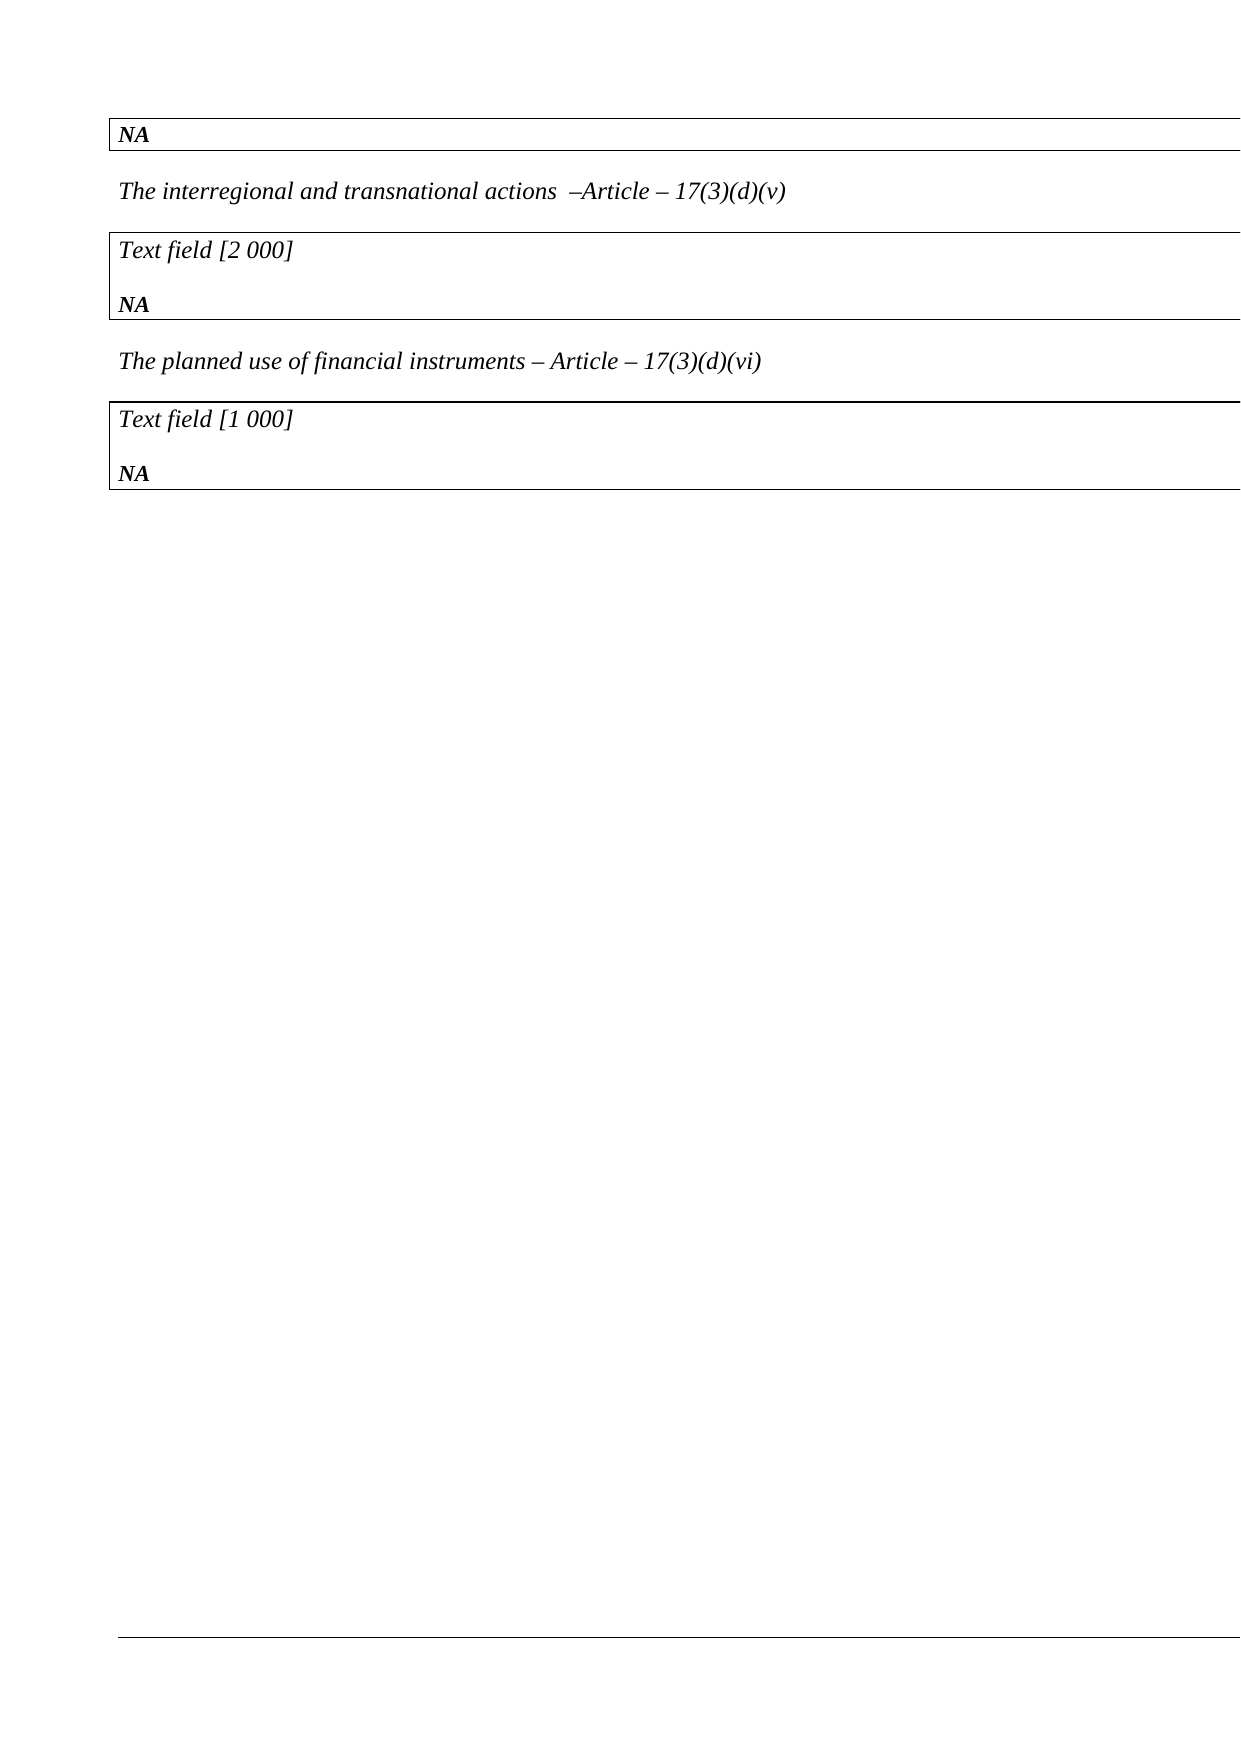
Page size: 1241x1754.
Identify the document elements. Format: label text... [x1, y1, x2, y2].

text NA [110, 457, 1240, 489]
text The interregional and transnational actions –Article – 17(3)(d)(v) [118, 176, 1240, 205]
text The planned use of financial instruments – Article – 17(3)(d)(vi) [118, 346, 1240, 374]
text NA [110, 288, 1240, 319]
text Text field [2 000] [110, 233, 1240, 264]
text Text field [1 000] [110, 403, 1240, 433]
text NA [110, 119, 1240, 150]
